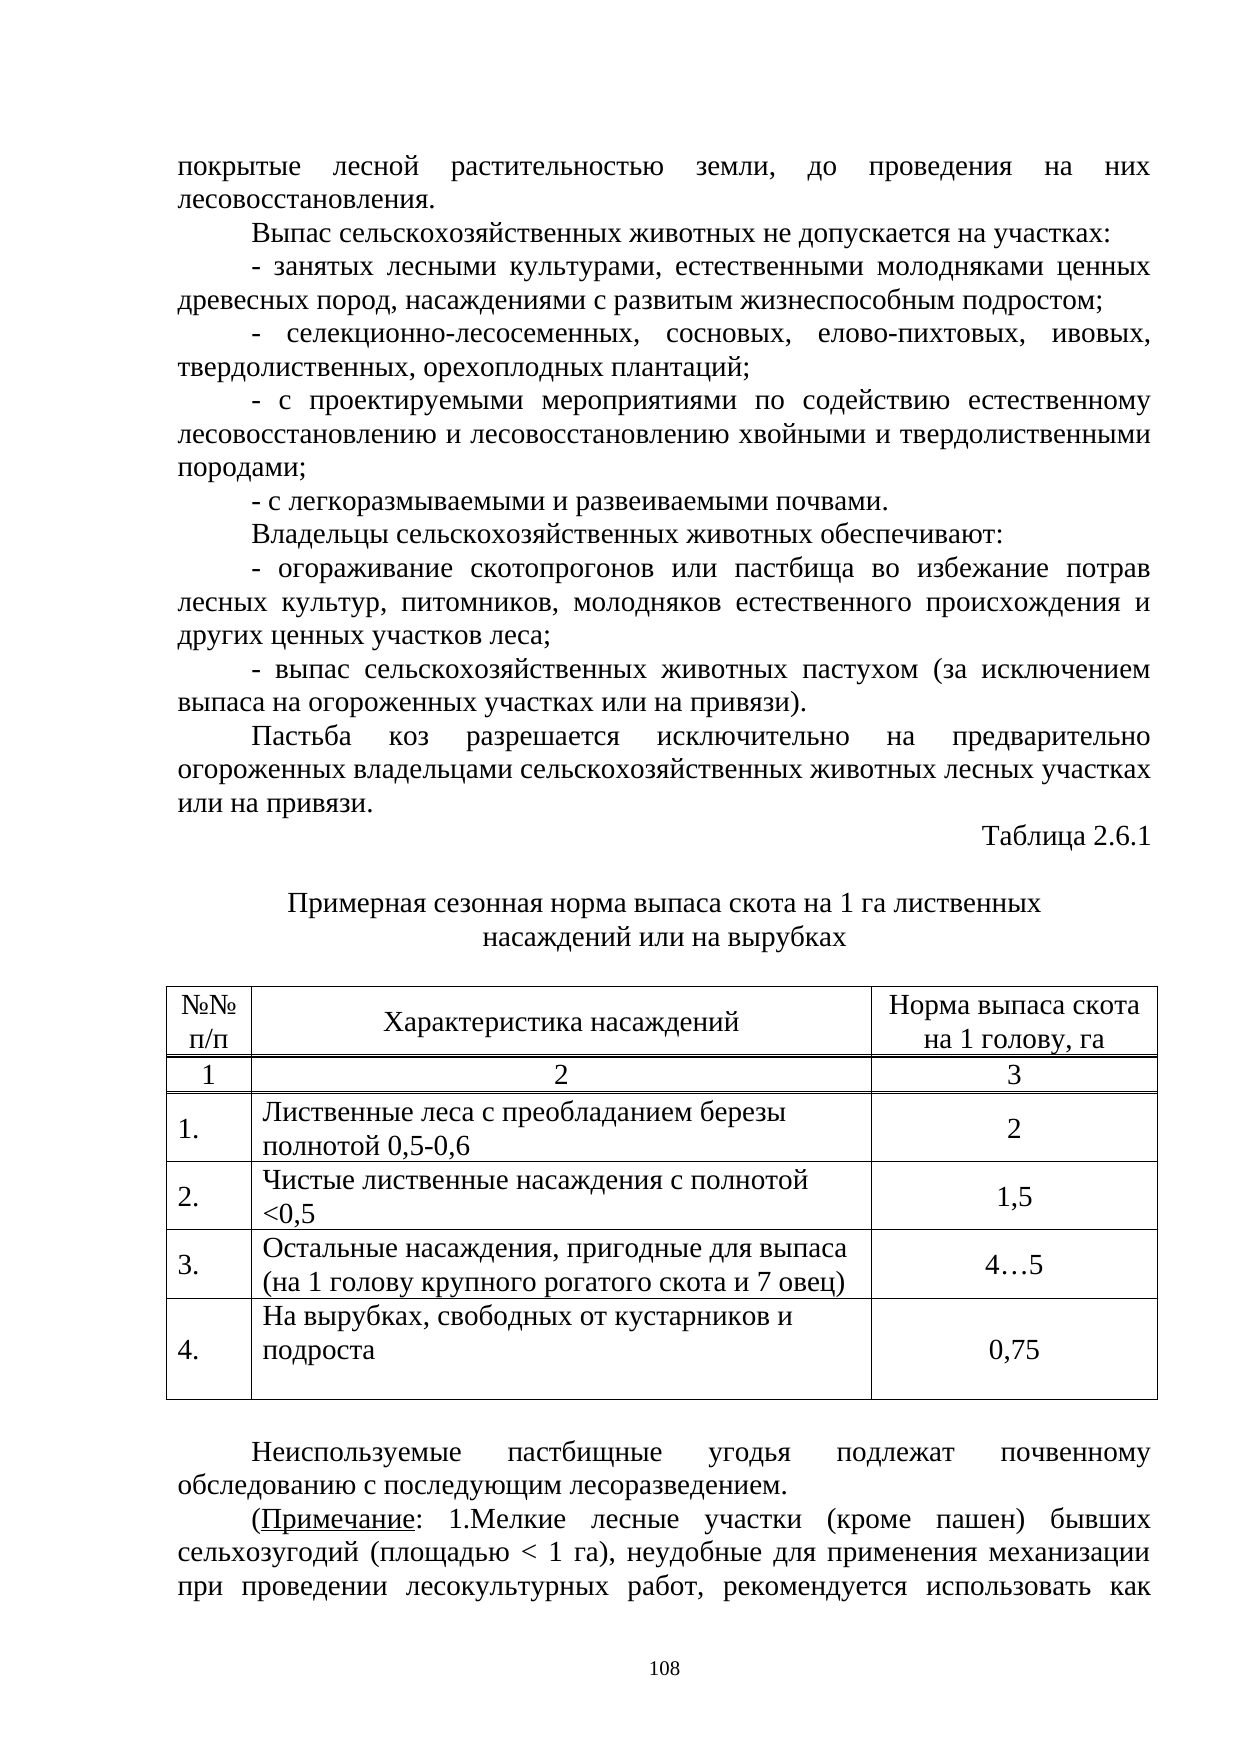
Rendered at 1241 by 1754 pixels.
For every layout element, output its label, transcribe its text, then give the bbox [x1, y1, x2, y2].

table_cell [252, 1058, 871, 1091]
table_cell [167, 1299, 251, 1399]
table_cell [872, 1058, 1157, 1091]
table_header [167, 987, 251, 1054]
text - селекционно-лесосеменных, сосновых, елово-пихтовых, ивовых, твердолиственных, орехоплодных плантаций; [177, 315, 1152, 382]
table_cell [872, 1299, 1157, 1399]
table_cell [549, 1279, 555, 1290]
text Таблица 2.6.1 [177, 818, 1152, 852]
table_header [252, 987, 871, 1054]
text Выпас сельскохозяйственных животных не допускается на участках: [177, 215, 1152, 248]
text - с легкоразмываемыми и развеиваемыми почвами. [177, 483, 1152, 517]
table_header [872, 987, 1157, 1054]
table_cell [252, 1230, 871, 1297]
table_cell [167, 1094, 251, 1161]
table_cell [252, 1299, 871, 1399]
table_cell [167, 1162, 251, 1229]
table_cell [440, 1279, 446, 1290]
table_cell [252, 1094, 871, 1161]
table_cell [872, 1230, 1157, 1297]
text Пастьба коз разрешается исключительно на предварительно огороженных владельцами сельскохозяйственных животных лесных участках или на привязи. [177, 718, 1152, 818]
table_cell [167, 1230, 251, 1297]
text Владельцы сельскохозяйственных животных обеспечивают: [177, 517, 1152, 550]
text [177, 148, 1152, 215]
text Примерная сезонная норма выпаса скота на 1 га лиственных [177, 886, 1152, 919]
text - с проектируемыми мероприятиями по содействию естественному лесовосстановлению и лесовосстановлению хвойными и твердолиственными породами; [177, 382, 1152, 483]
text - выпас сельскохозяйственных животных пастухом (за исключением выпаса на огороженных участках или на привязи). [177, 651, 1152, 718]
text Неиспользуемые пастбищные угодья подлежат почвенному обследованию с последующим лесоразведением. [177, 1434, 1152, 1501]
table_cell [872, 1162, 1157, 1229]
text - огораживание скотопрогонов или пастбища во избежание потрав лесных культур, питомников, молодняков естественного происхождения и других ценных участков леса; [177, 550, 1152, 651]
text насаждений или на вырубках [177, 919, 1152, 953]
text - занятых лесными культурами, естественными молодняками ценных древесных пород, насаждениями с развитым жизнеспособным подростом; [177, 248, 1152, 315]
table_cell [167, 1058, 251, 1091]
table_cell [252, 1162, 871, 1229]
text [177, 1501, 1152, 1601]
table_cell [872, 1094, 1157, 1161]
